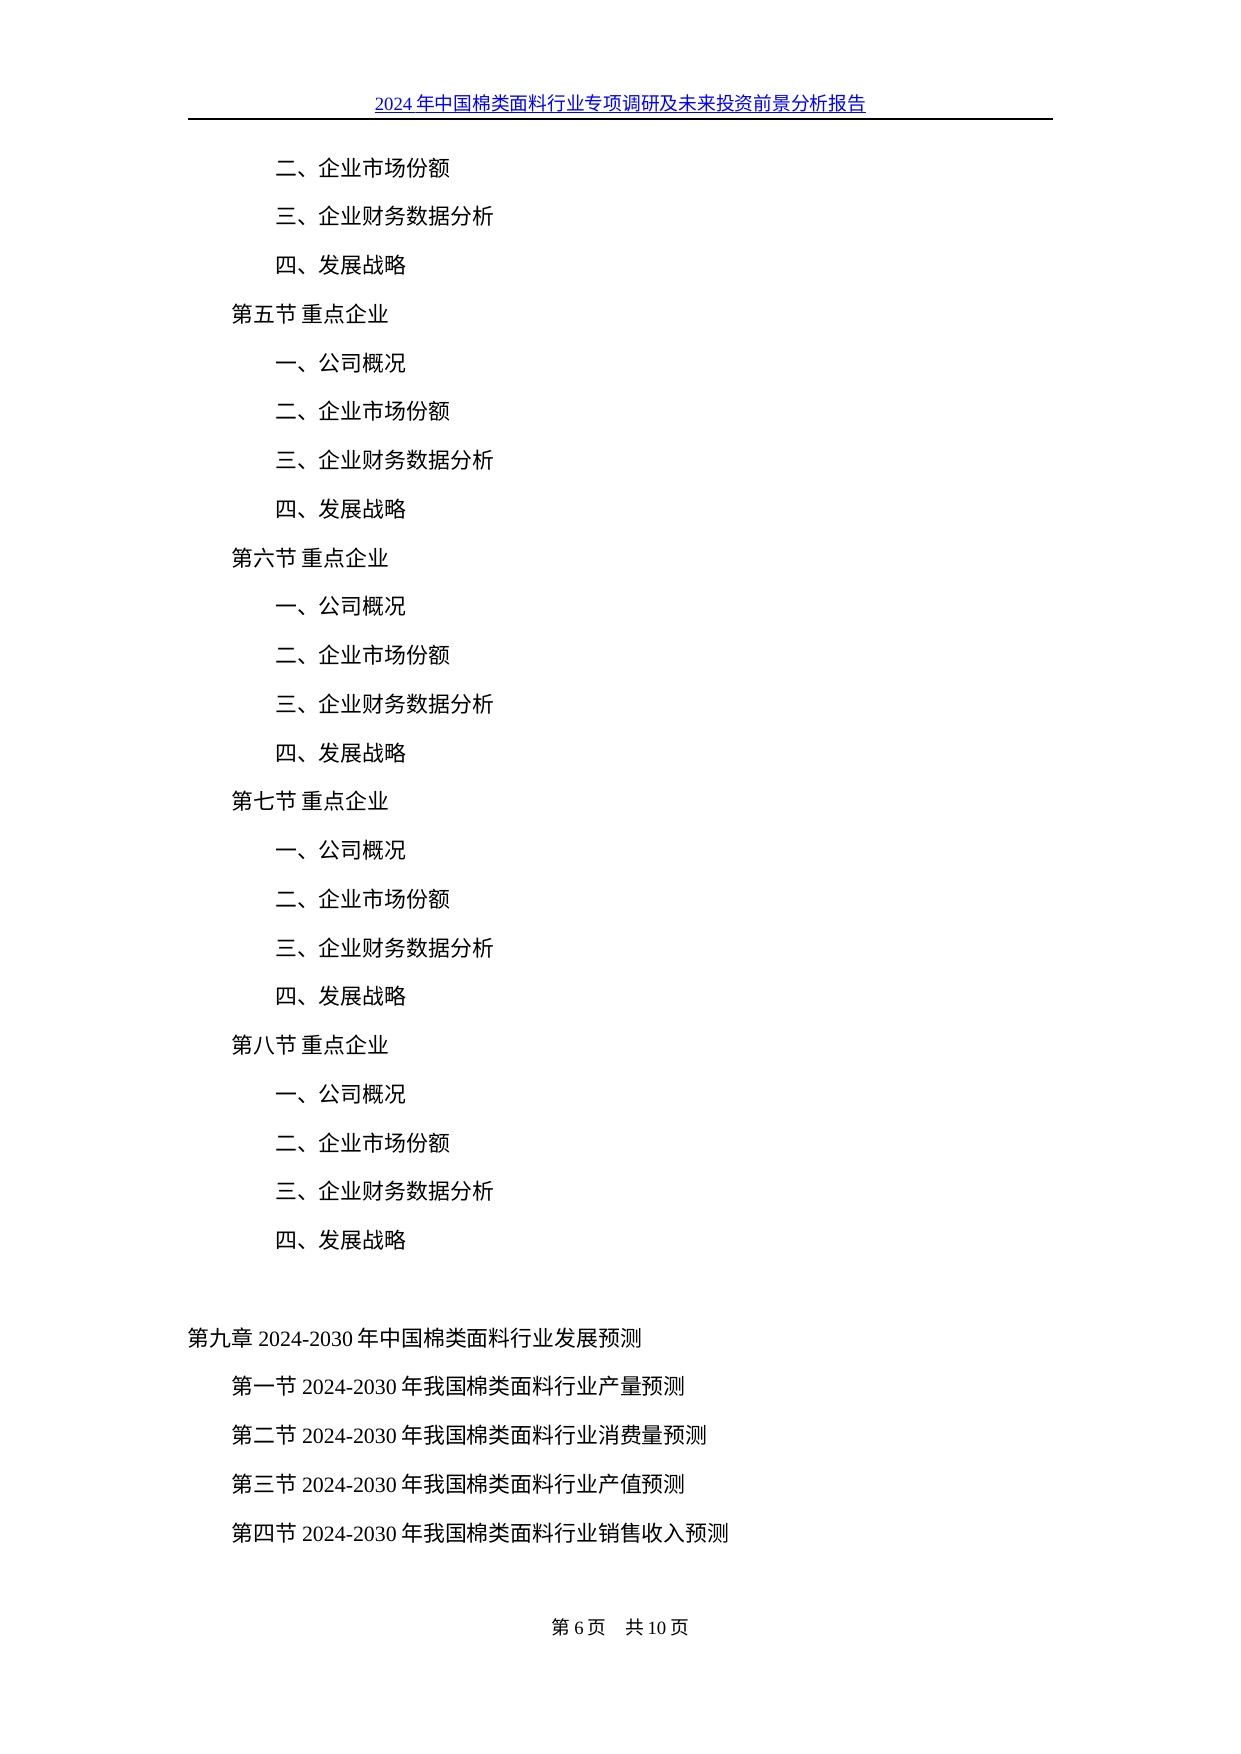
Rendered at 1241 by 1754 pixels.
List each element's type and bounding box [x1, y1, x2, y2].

text [187, 150, 1053, 1548]
